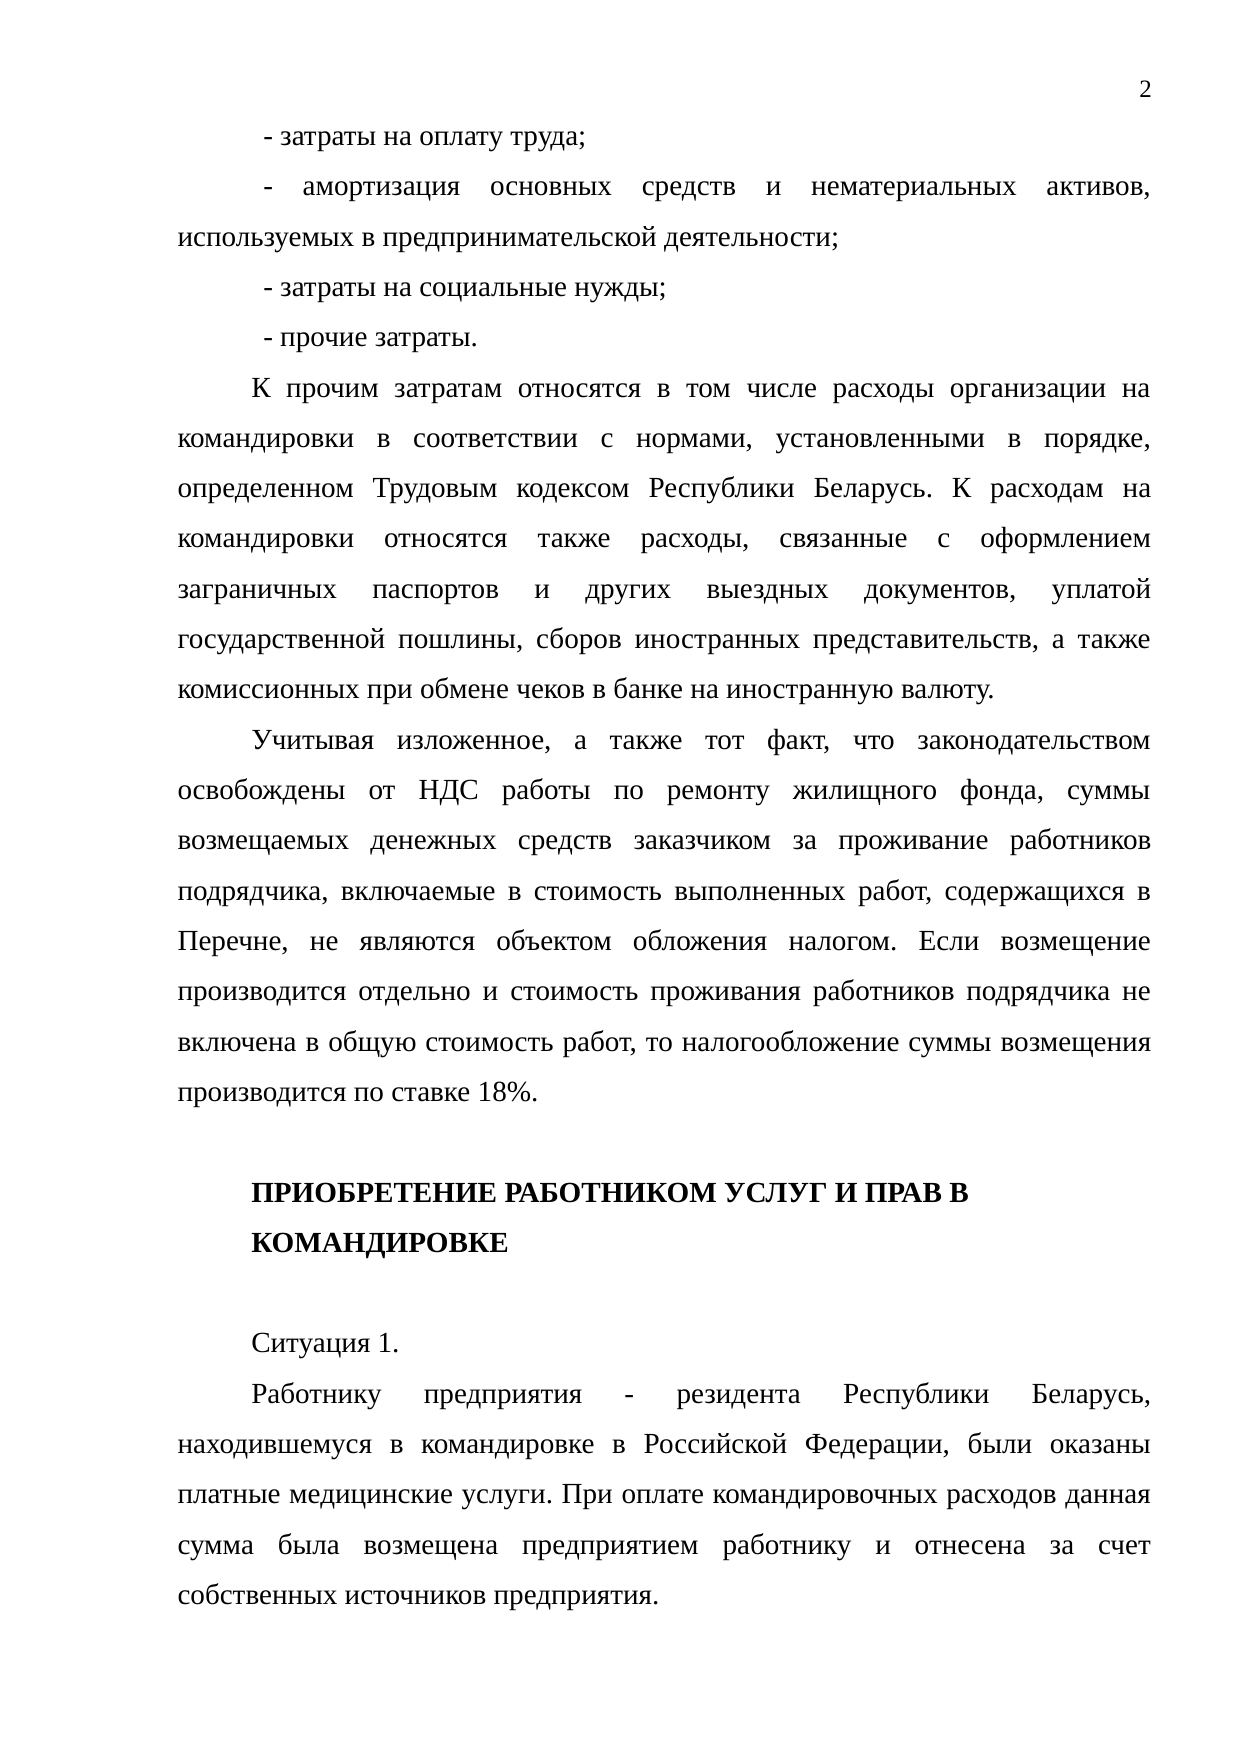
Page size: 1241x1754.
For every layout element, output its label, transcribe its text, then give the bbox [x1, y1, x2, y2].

text К прочим затратам относятся в том числе расходы организации на командировки в соответствии с нормами, установленными в порядке, определенном Трудовым кодексом Республики Беларусь. К расходам на командировки относятся также расходы, связанные с оформлением заграничных паспортов и других выездных документов, уплатой государственной пошлины, сборов иностранных представительств, а также комиссионных при обмене чеков в банке на иностранную валюту. [177, 370, 1152, 705]
text Ситуация 1. [177, 1326, 1152, 1359]
text Работнику предприятия - резидента Республики Беларусь, находившемуся в командировке в Российской Федерации, были оказаны платные медицинские услуги. При оплате командировочных расходов данная сумма была возмещена предприятием работнику и отнесена за счет собственных источников предприятия. [177, 1376, 1152, 1611]
text Учитывая изложенное, а также тот факт, что законодательством освобождены от НДС работы по ремонту жилищного фонда, суммы возмещаемых денежных средств заказчиком за проживание работников подрядчика, включаемые в стоимость выполненных работ, содержащихся в Перечне, не являются объектом обложения налогом. Если возмещение производится отдельно и стоимость проживания работников подрядчика не включена в общую стоимость работ, то налогообложение суммы возмещения производится по ставке 18%. [177, 722, 1152, 1108]
list - затраты на оплату труда; [177, 118, 1152, 152]
text Приобретение работником услуг и прав в [177, 1175, 1152, 1208]
list - прочие затраты. [177, 319, 1152, 353]
list - амортизация основных средств и нематериальных активов, используемых в предпринимательской деятельности; [177, 168, 1152, 252]
list - затраты на социальные нужды; [177, 269, 1152, 303]
text командировке [177, 1225, 1152, 1258]
